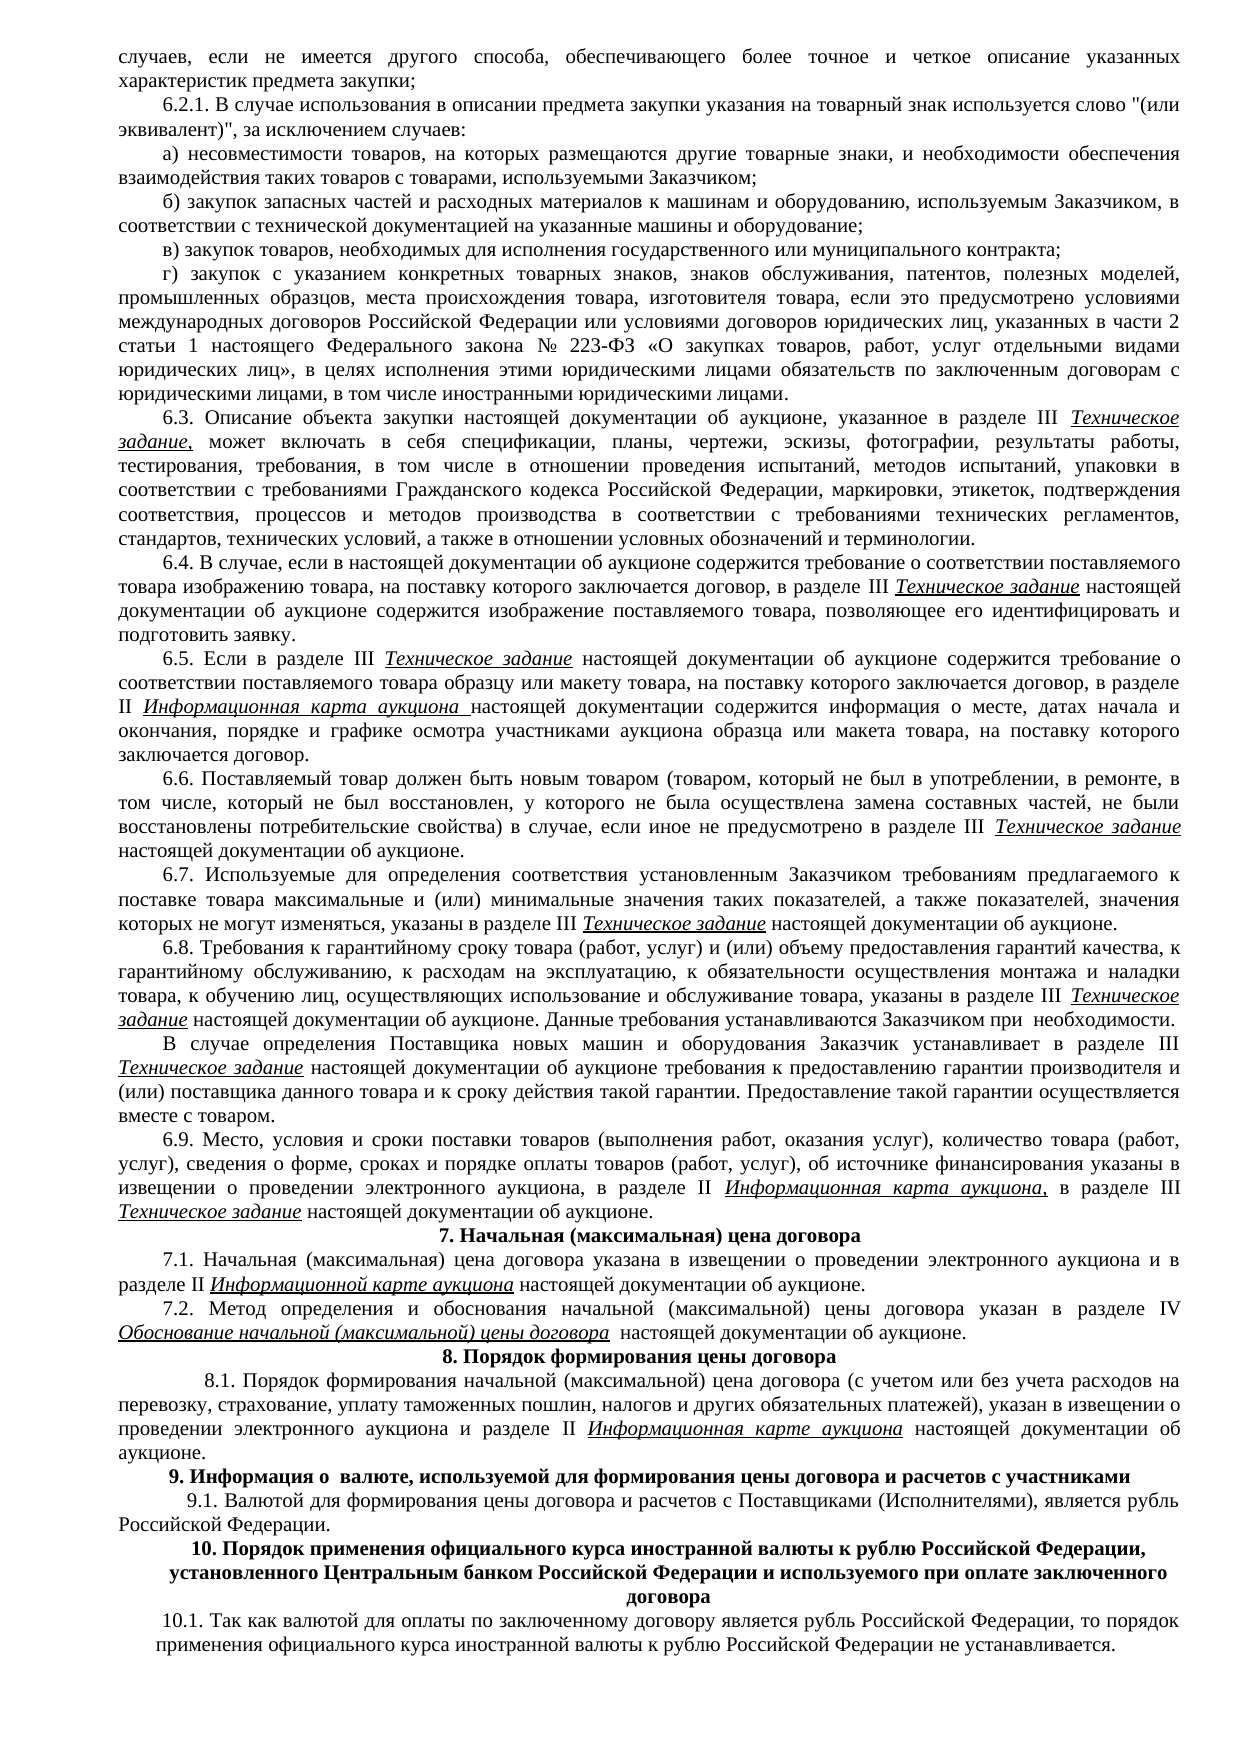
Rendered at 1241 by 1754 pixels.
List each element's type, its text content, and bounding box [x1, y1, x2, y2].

text 8. Порядок формирования цены договора [118, 1344, 1181, 1368]
text 7. Начальная (максимальная) цена договора [118, 1223, 1181, 1247]
text 6.9. Место, условия и сроки поставки товаров (выполнения работ, оказания услуг), количество товара (работ, услуг), сведения о форме, сроках и порядке оплаты товаров (работ, услуг), об источнике финансирования указаны в извещении о проведении электронного аукциона, в разделе II Информационная карта аукциона, в разделе III Техническое задание настоящей документации об аукционе. [118, 1127, 1181, 1223]
text 6.3. Описание объекта закупки настоящей документации об аукционе, указанное в разделе III Техническое задание, может включать в себя спецификации, планы, чертежи, эскизы, фотографии, результаты работы, тестирования, требования, в том числе в отношении проведения испытаний, методов испытаний, упаковки в соответствии с требованиями Гражданского кодекса Российской Федерации, маркировки, этикеток, подтверждения соответствия, процессов и методов производства в соответствии с требованиями технических регламентов, стандартов, технических условий, а также в отношении условных обозначений и терминологии. [118, 405, 1181, 549]
text 6.8. Требования к гарантийному сроку товара (работ, услуг) и (или) объему предоставления гарантий качества, к гарантийному обслуживанию, к расходам на эксплуатацию, к обязательности осуществления монтажа и наладки товара, к обучению лиц, осуществляющих использование и обслуживание товара, указаны в разделе III Техническое задание настоящей документации об аукционе. Данные требования устанавливаются Заказчиком при необходимости. [118, 934, 1181, 1031]
text 6.4. В случае, если в настоящей документации об аукционе содержится требование о соответствии поставляемого товара изображению товара, на поставку которого заключается договор, в разделе III Техническое задание настоящей документации об аукционе содержится изображение поставляемого товара, позволяющее его идентифицировать и подготовить заявку. [118, 549, 1181, 646]
text 7.1. Начальная (максимальная) цена договора указана в извещении о проведении электронного аукциона и в разделе II Информационной карте аукциона настоящей документации об аукционе. [118, 1247, 1181, 1296]
text 6.7. Используемые для определения соответствия установленным Заказчиком требованиям предлагаемого к поставке товара максимальные и (или) минимальные значения таких показателей, а также показателей, значения которых не могут изменяться, указаны в разделе III Техническое задание настоящей документации об аукционе. [118, 862, 1181, 934]
text г) закупок с указанием конкретных товарных знаков, знаков обслуживания, патентов, полезных моделей, промышленных образцов, места происхождения товара, изготовителя товара, если это предусмотрено условиями международных договоров Российской Федерации или условиями договоров юридических лиц, указанных в части 2 статьи 1 настоящего Федерального закона № 223-ФЗ «О закупках товаров, работ, услуг отдельными видами юридических лиц», в целях исполнения этими юридическими лицами обязательств по заключенным договорам с юридическими лицами, в том числе иностранными юридическими лицами. [118, 261, 1181, 405]
text 6.2.1. В случае использования в описании предмета закупки указания на товарный знак используется слово "(или эквивалент)", за исключением случаев: [118, 92, 1181, 141]
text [118, 44, 1181, 92]
text В случае определения Поставщика новых машин и оборудования Заказчик устанавливает в разделе III Техническое задание настоящей документации об аукционе требования к предоставлению гарантии производителя и (или) поставщика данного товара и к сроку действия такой гарантии. Предоставление такой гарантии осуществляется вместе с товаром. [118, 1031, 1181, 1127]
text 6.5. Если в разделе III Техническое задание настоящей документации об аукционе содержится требование о соответствии поставляемого товара образцу или макету товара, на поставку которого заключается договор, в разделе II Информационная карта аукциона настоящей документации содержится информация о месте, датах начала и окончания, порядке и графике осмотра участниками аукциона образца или макета товара, на поставку которого заключается договор. [118, 646, 1181, 766]
text 9.1. Валютой для формирования цены договора и расчетов с Поставщиками (Исполнителями), является рубль Российской Федерации. [118, 1488, 1181, 1536]
text 7.2. Метод определения и обоснования начальной (максимальной) цены договора указан в разделе IV Обоснование начальной (максимальной) цены договора настоящей документации об аукционе. [118, 1296, 1181, 1344]
text а) несовместимости товаров, на которых размещаются другие товарные знаки, и необходимости обеспечения взаимодействия таких товаров с товарами, используемыми Заказчиком; [118, 141, 1181, 189]
text 10.1. Так как валютой для оплаты по заключенному договору является рубль Российской Федерации, то порядок применения официального курса иностранной валюты к рублю Российской Федерации не устанавливается. [156, 1608, 1181, 1656]
text в) закупок товаров, необходимых для исполнения государственного или муниципального контракта; [118, 237, 1181, 261]
text 9. Информация о валюте, используемой для формирования цены договора и расчетов с участниками [118, 1464, 1181, 1488]
text 8.1. Порядок формирования начальной (максимальной) цена договора (с учетом или без учета расходов на перевозку, страхование, уплату таможенных пошлин, налогов и других обязательных платежей), указан в извещении о проведении электронного аукциона и разделе II Информационная карте аукциона настоящей документации об аукционе. [118, 1368, 1181, 1464]
text 10. Порядок применения официального курса иностранной валюты к рублю Российской Федерации, установленного Центральным банком Российской Федерации и используемого при оплате заключенного договора [156, 1536, 1181, 1608]
text б) закупок запасных частей и расходных материалов к машинам и оборудованию, используемым Заказчиком, в соответствии с технической документацией на указанные машины и оборудование; [118, 189, 1181, 237]
text 6.6. Поставляемый товар должен быть новым товаром (товаром, который не был в употреблении, в ремонте, в том числе, который не был восстановлен, у которого не была осуществлена замена составных частей, не были восстановлены потребительские свойства) в случае, если иное не предусмотрено в разделе III Техническое задание настоящей документации об аукционе. [118, 766, 1181, 862]
